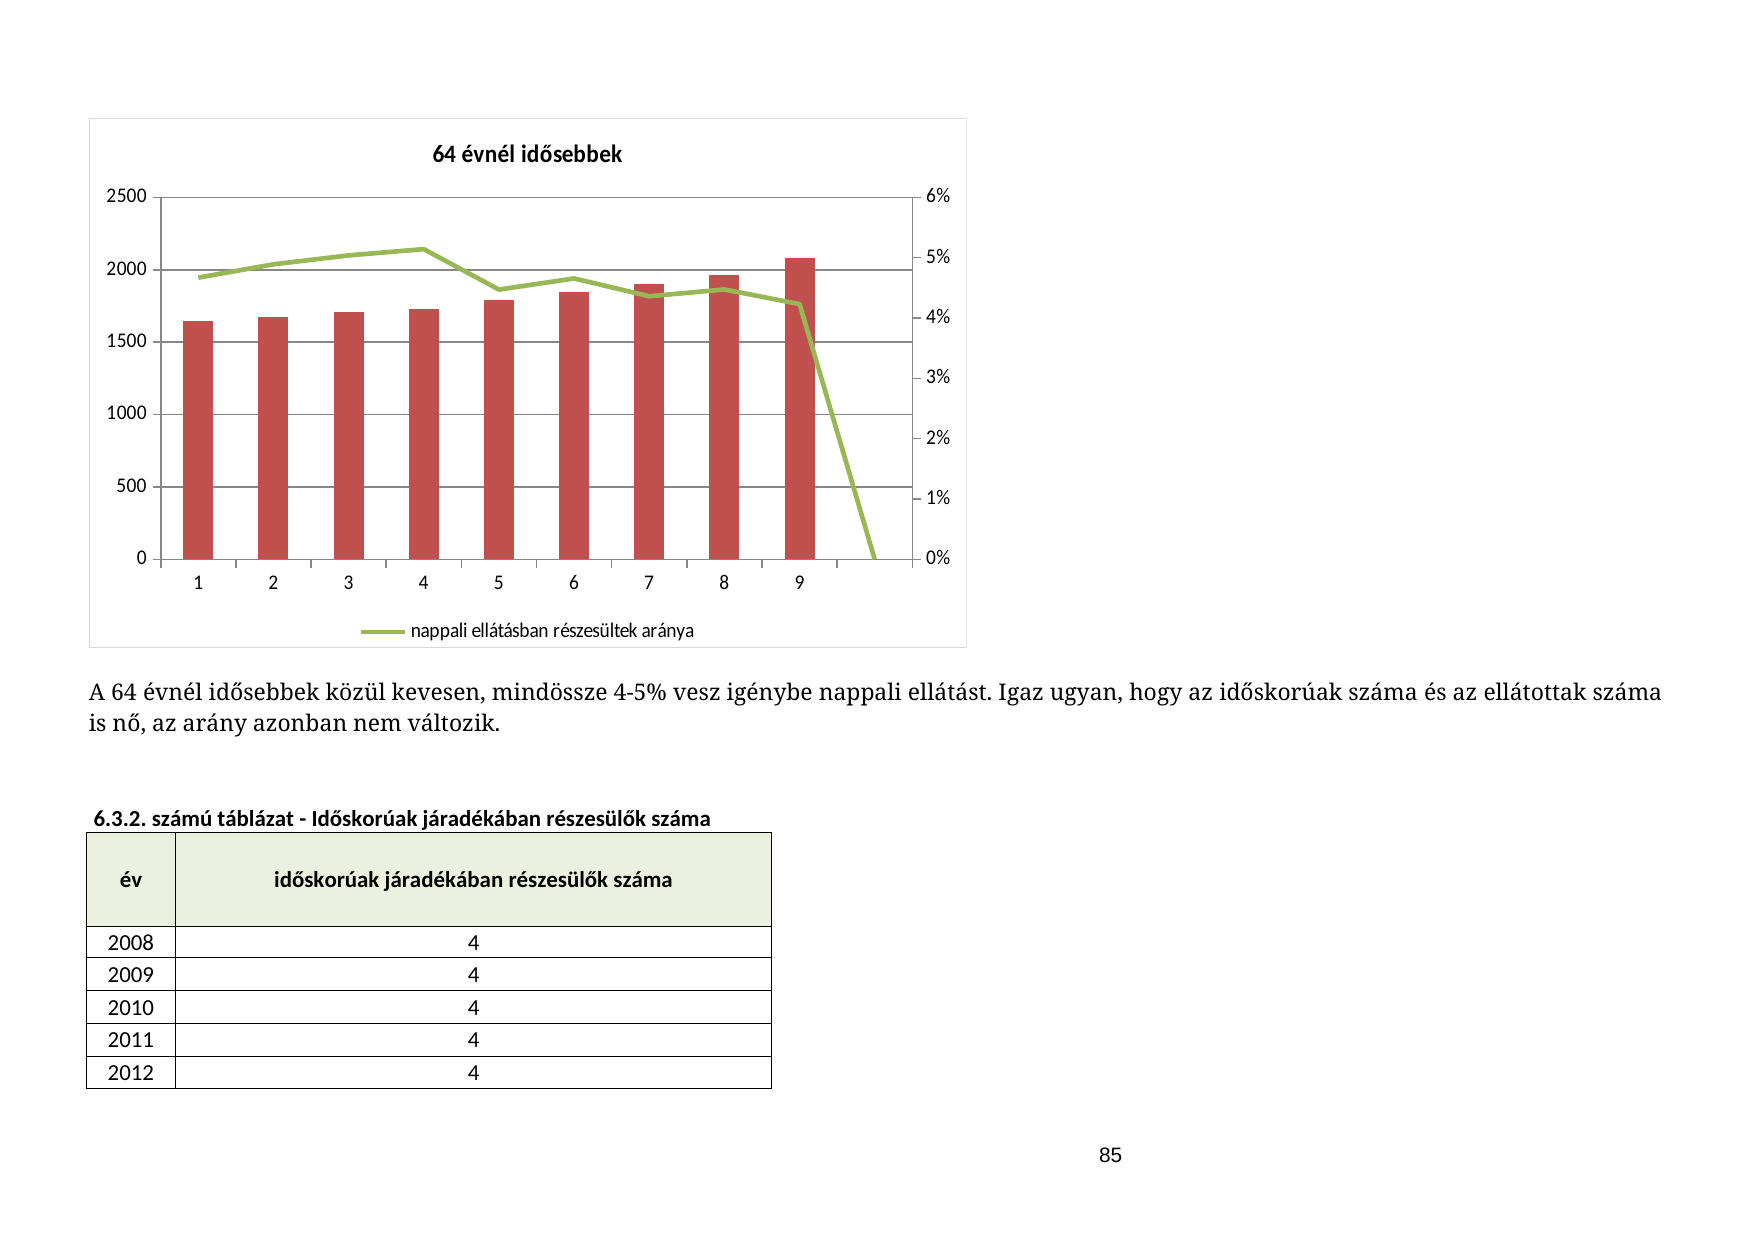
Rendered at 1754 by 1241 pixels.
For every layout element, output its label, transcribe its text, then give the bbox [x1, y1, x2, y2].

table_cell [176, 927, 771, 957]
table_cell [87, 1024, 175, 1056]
text A 64 évnél idősebbek közül kevesen, mindössze 4-5% vesz igénybe nappali ellátást. Igaz ugyan, hogy az időskorúak száma és az ellátottak száma is nő, az arány azonban nem változik. [89, 676, 1665, 738]
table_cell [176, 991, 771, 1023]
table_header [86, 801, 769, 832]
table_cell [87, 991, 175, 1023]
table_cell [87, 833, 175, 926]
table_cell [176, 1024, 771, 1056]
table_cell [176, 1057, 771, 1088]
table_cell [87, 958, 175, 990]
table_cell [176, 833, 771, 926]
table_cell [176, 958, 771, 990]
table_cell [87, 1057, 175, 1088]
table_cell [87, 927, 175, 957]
